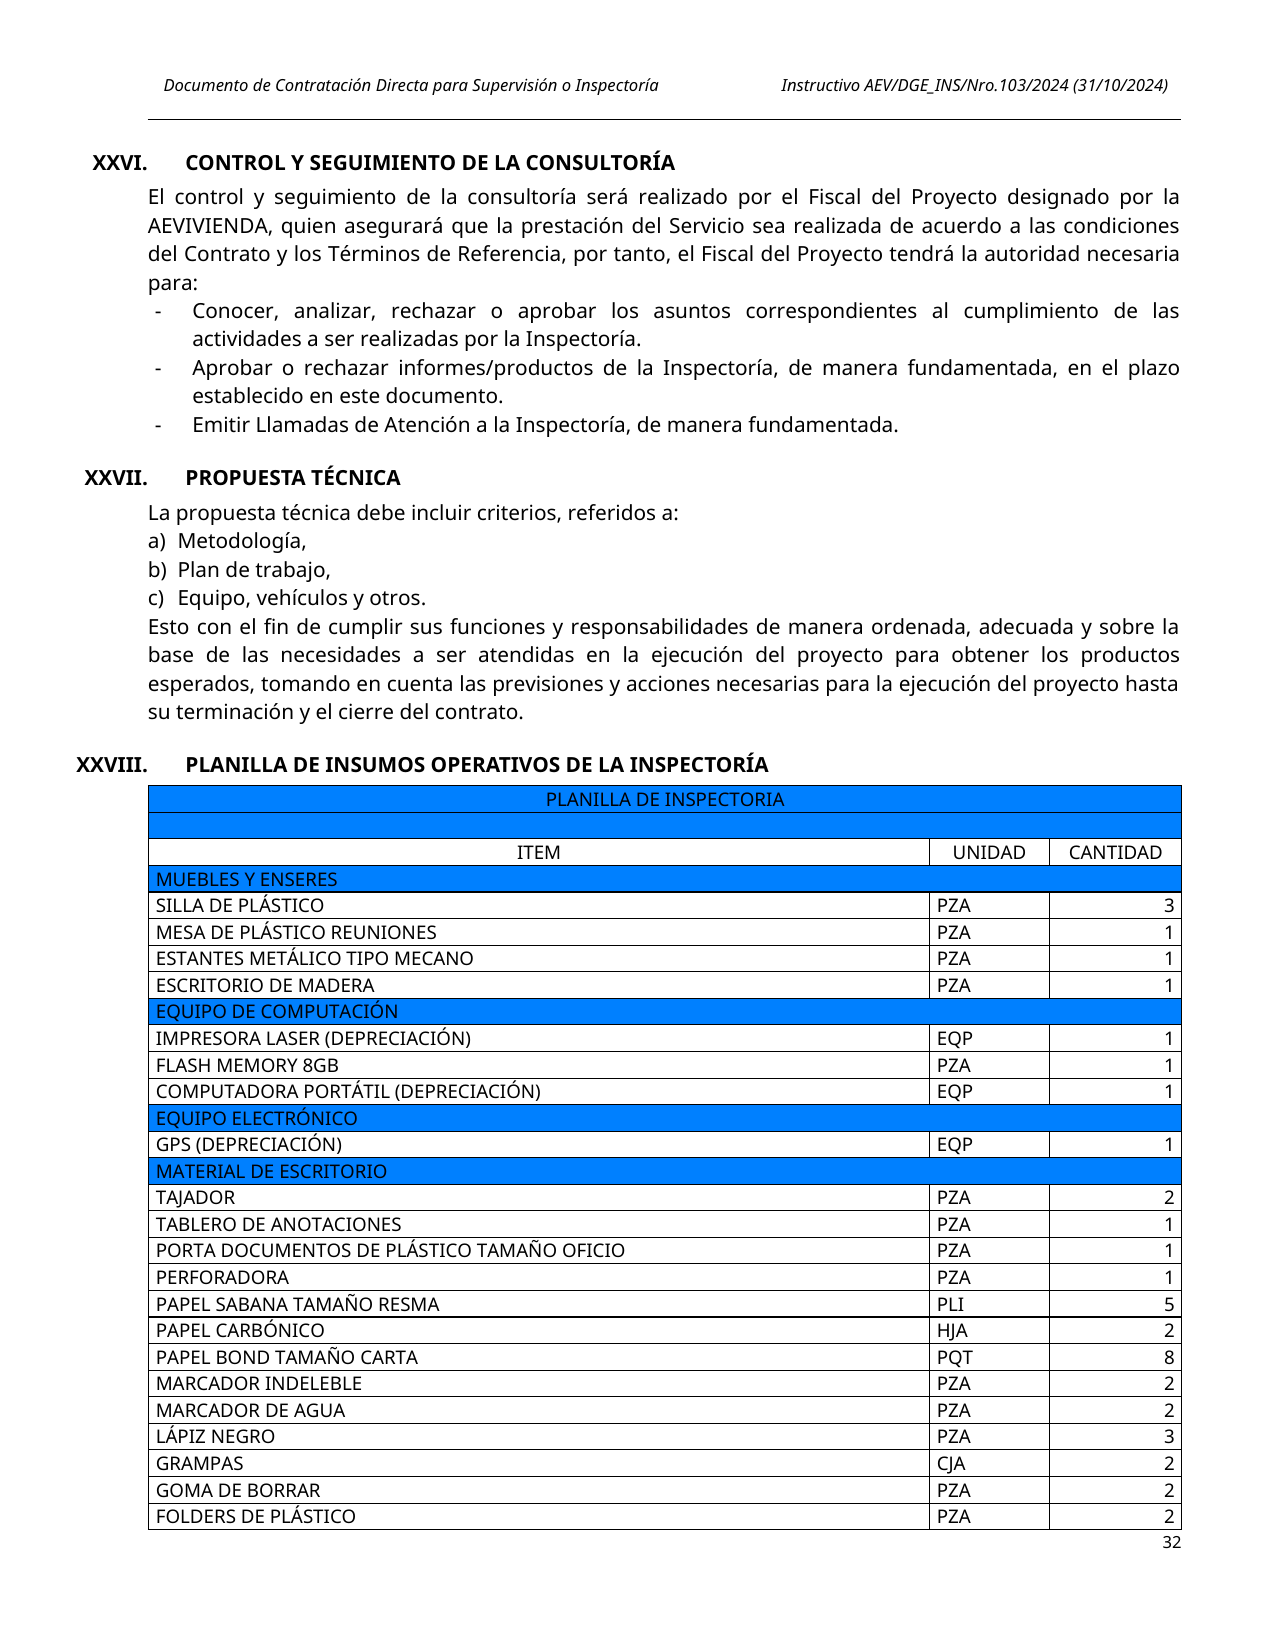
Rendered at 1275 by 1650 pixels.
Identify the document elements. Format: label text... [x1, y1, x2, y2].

table_cell LÁPIZ NEGRO [149, 1424, 929, 1449]
table_cell PQT [930, 1344, 1049, 1369]
table_cell 1 [1050, 919, 1181, 944]
table_cell PAPEL SABANA TAMAÑO RESMA [149, 1291, 929, 1316]
table_cell 2 [1050, 1504, 1181, 1529]
list Conocer, analizar, rechazar o aprobar los asuntos correspondientes al cumplimiento de las actividades a ser realizadas por la Inspectoría. [154, 296, 1181, 353]
table_cell 2 [1050, 1450, 1181, 1476]
table_cell PZA [930, 1238, 1049, 1263]
table_cell [149, 813, 1181, 838]
table_cell 1 [1050, 1052, 1181, 1077]
table_cell ESTANTES METÁLICO TIPO MECANO [149, 946, 929, 971]
table_cell PZA [930, 1424, 1049, 1449]
table_cell PZA [930, 893, 1049, 918]
list Aprobar o rechazar informes/productos de la Inspectoría, de manera fundamentada, en el plazo establecido en este documento. [154, 353, 1181, 410]
table_cell MUEBLES Y ENSERES [149, 866, 1181, 891]
table_cell 1 [1050, 1264, 1181, 1290]
table_cell PZA [930, 1211, 1049, 1237]
table_cell PZA [930, 1264, 1049, 1290]
table_cell 1 [1050, 1211, 1181, 1237]
table_cell EQP [930, 1132, 1049, 1157]
text La propuesta técnica debe incluir criterios, referidos a: [148, 498, 1181, 526]
table_cell GOMA DE BORRAR [149, 1477, 929, 1502]
table_cell FLASH MEMORY 8GB [149, 1052, 929, 1077]
list Equipo, vehículos y otros. [148, 583, 1181, 612]
table_cell HJA [930, 1318, 1049, 1343]
table_cell 3 [1050, 1424, 1181, 1449]
table_cell MATERIAL DE ESCRITORIO [149, 1158, 1181, 1184]
table_cell 1 [1050, 946, 1181, 971]
table_cell PZA [930, 1185, 1049, 1210]
text Esto con el fin de cumplir sus funciones y responsabilidades de manera ordenada, adecuada y sobre la base de las necesidades a ser atendidas en la ejecución del proyecto para obtener los productos esperados, tomando en cuenta las previsiones y acciones necesarias para la ejecución del proyecto hasta su terminación y el cierre del contrato. [148, 612, 1181, 726]
table_cell ESCRITORIO DE MADERA [149, 972, 929, 998]
list CONTROL Y SEGUIMIENTO DE LA CONSULTORÍA [148, 148, 1181, 176]
table_cell UNIDAD [930, 839, 1049, 865]
table_cell PZA [930, 1371, 1049, 1396]
table_cell PAPEL BOND TAMAÑO CARTA [149, 1344, 929, 1369]
table_cell TAJADOR [149, 1185, 929, 1210]
table_cell EQUIPO ELECTRÓNICO [149, 1105, 1181, 1131]
table_cell 8 [1050, 1344, 1181, 1369]
list PROPUESTA TÉCNICA [148, 463, 1181, 492]
table_cell 2 [1050, 1318, 1181, 1343]
table_cell TABLERO DE ANOTACIONES [149, 1211, 929, 1237]
table_cell EQP [930, 1079, 1049, 1104]
table_cell PZA [930, 1052, 1049, 1077]
table_cell EQUIPO DE COMPUTACIÓN [149, 999, 1181, 1024]
table_cell 1 [1050, 1079, 1181, 1104]
table_cell CANTIDAD [1050, 839, 1181, 865]
table_cell FOLDERS DE PLÁSTICO [149, 1504, 929, 1529]
table_cell 1 [1050, 1025, 1181, 1051]
table_cell PZA [930, 1477, 1049, 1502]
table_cell 2 [1050, 1185, 1181, 1210]
table_cell COMPUTADORA PORTÁTIL (DEPRECIACIÓN) [149, 1079, 929, 1104]
table_cell SILLA DE PLÁSTICO [149, 893, 929, 918]
table_header PLANILLA DE INSPECTORIA [149, 786, 1181, 812]
table_cell GRAMPAS [149, 1450, 929, 1476]
list Emitir Llamadas de Atención a la Inspectoría, de manera fundamentada. [154, 410, 1181, 438]
list PLANILLA DE INSUMOS OPERATIVOS DE LA INSPECTORÍA [148, 751, 1181, 779]
table_cell PZA [930, 1397, 1049, 1423]
table_cell GPS (DEPRECIACIÓN) [149, 1132, 929, 1157]
table_cell 1 [1050, 972, 1181, 998]
table_cell PZA [930, 946, 1049, 971]
table_cell 1 [1050, 1238, 1181, 1263]
text El control y seguimiento de la consultoría será realizado por el Fiscal del Proyecto designado por la AEVIVIENDA, quien asegurará que la prestación del Servicio sea realizada de acuerdo a las condiciones del Contrato y los Términos de Referencia, por tanto, el Fiscal del Proyecto tendrá la autoridad necesaria para: [148, 182, 1181, 296]
table_cell EQP [930, 1025, 1049, 1051]
table_cell PORTA DOCUMENTOS DE PLÁSTICO TAMAÑO OFICIO [149, 1238, 929, 1263]
table_cell MARCADOR DE AGUA [149, 1397, 929, 1423]
table_cell PZA [930, 972, 1049, 998]
table_cell MARCADOR INDELEBLE [149, 1371, 929, 1396]
table_cell PLI [930, 1291, 1049, 1316]
table_cell PERFORADORA [149, 1264, 929, 1290]
table_cell 3 [1050, 893, 1181, 918]
table_cell PZA [930, 919, 1049, 944]
table_cell ITEM [149, 839, 929, 865]
table_cell CJA [930, 1450, 1049, 1476]
list Plan de trabajo, [148, 555, 1181, 583]
table_cell 5 [1050, 1291, 1181, 1316]
table_cell PAPEL CARBÓNICO [149, 1318, 929, 1343]
table_cell IMPRESORA LASER (DEPRECIACIÓN) [149, 1025, 929, 1051]
table_cell MESA DE PLÁSTICO REUNIONES [149, 919, 929, 944]
table_cell 2 [1050, 1397, 1181, 1423]
table_cell PZA [930, 1504, 1049, 1529]
table_cell 2 [1050, 1477, 1181, 1502]
list Metodología, [148, 526, 1181, 555]
table_cell 1 [1050, 1132, 1181, 1157]
table_cell 2 [1050, 1371, 1181, 1396]
